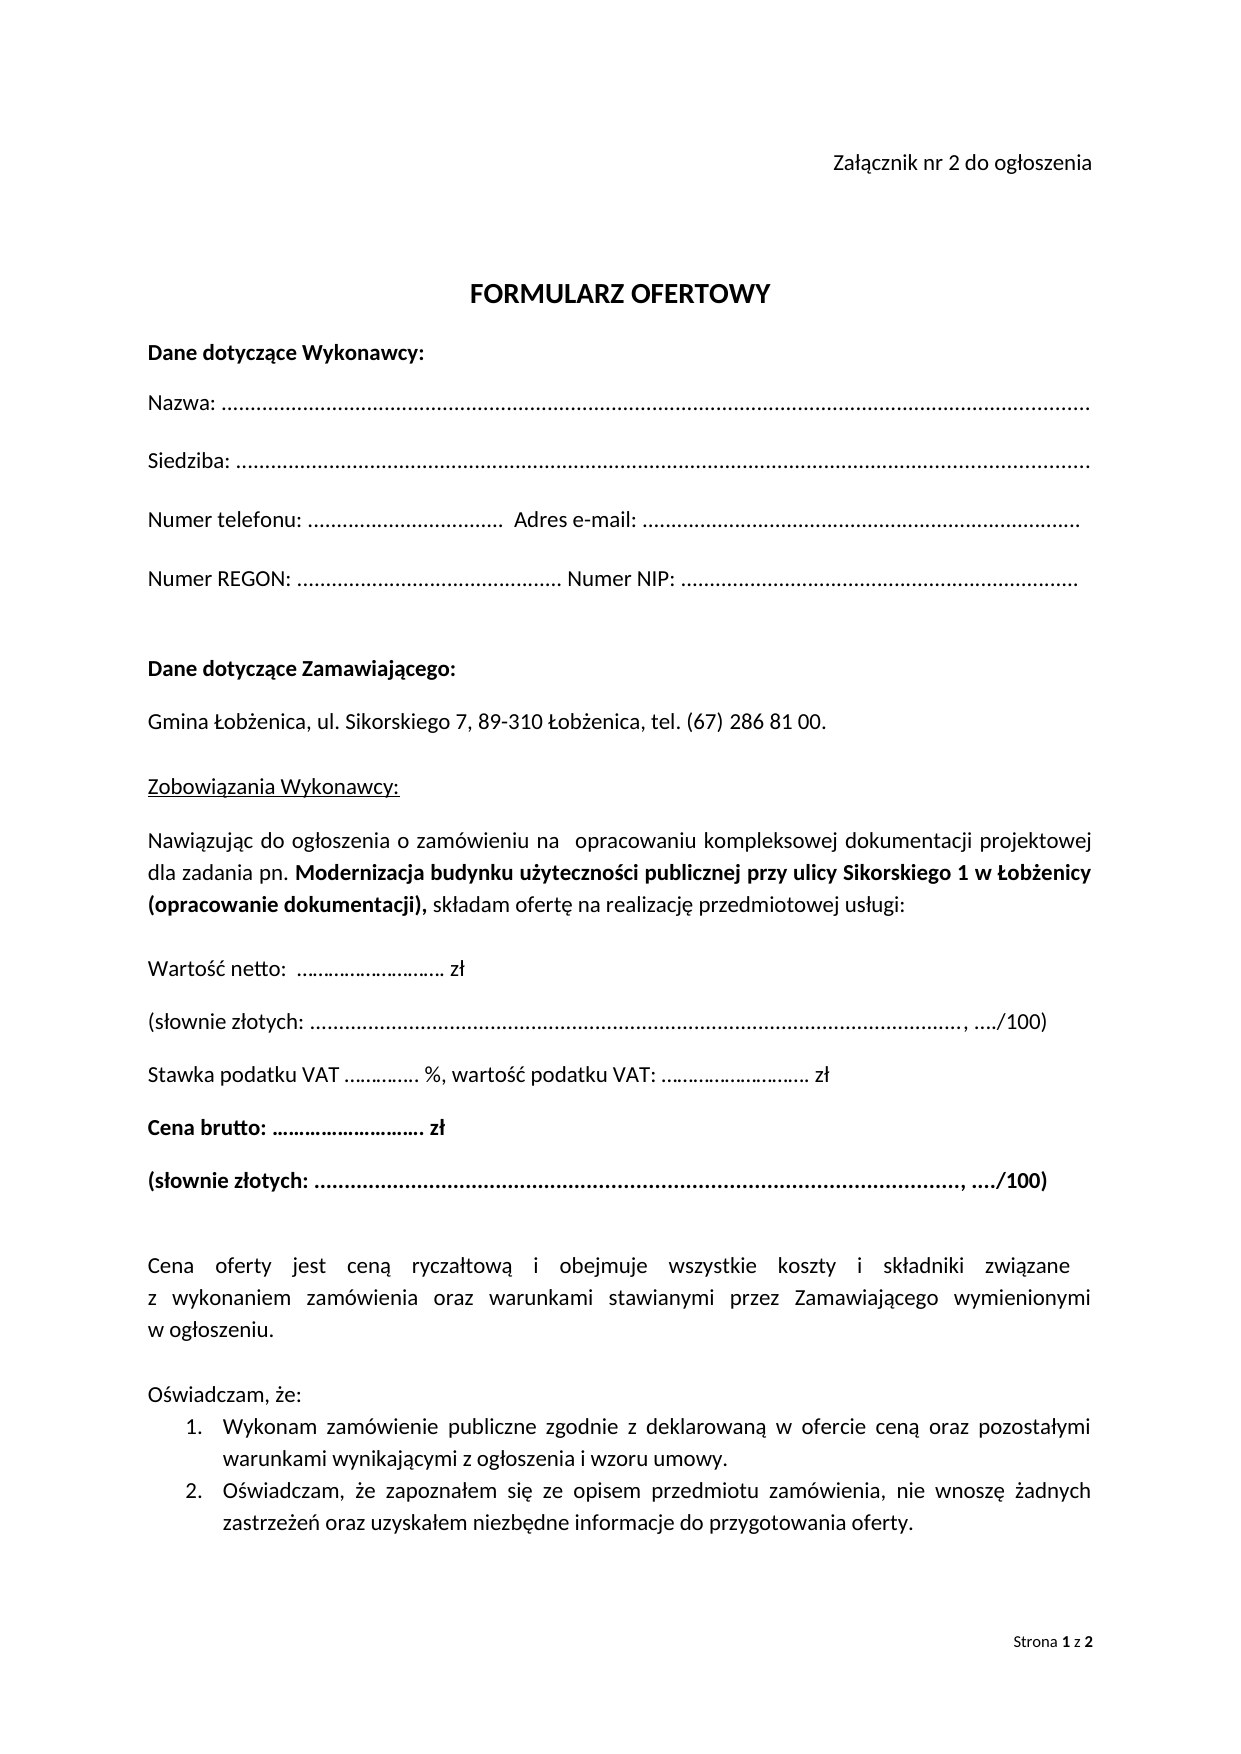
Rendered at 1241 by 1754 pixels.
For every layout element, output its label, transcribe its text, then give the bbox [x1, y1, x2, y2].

list Oświadczam, że zapoznałem się ze opisem przedmiotu zamówienia, nie wnoszę żadnych zastrzeżeń oraz uzyskałem niezbędne informacje do przygotowania oferty. [185, 1476, 1093, 1536]
text (słownie złotych: , ..../100) [148, 1007, 1093, 1053]
text Gmina Łobżenica, ul. Sikorskiego 7, 89-310 Łobżenica, tel. (67) 286 81 00. [148, 707, 1093, 736]
subtitle Zobowiązania Wykonawcy: [148, 772, 1093, 818]
text Dane dotyczące Wykonawcy: [148, 338, 1093, 382]
text Cena oferty jest ceną ryczałtową i obejmuje wszystkie koszty i składniki związane z wykonaniem zamówienia oraz warunkami stawianymi przez Zamawiającego wymienionymi w ogłoszeniu. [148, 1251, 1093, 1343]
subtitle Wartość netto: ………………………. zł [148, 955, 1093, 1001]
text Oświadczam, że: [148, 1380, 1093, 1408]
text Stawka podatku VAT ………….. %, wartość podatku VAT: ………………………. zł [148, 1060, 1093, 1106]
text Nazwa: [148, 388, 1093, 439]
text FORMULARZ OFERTOWY [148, 275, 1093, 311]
text Cena brutto: ………………………. zł [148, 1113, 1093, 1159]
text Siedziba: [148, 447, 1093, 498]
text Numer telefonu: .................................. Adres e-mail: ............................................................................ Numer REGON: .............................................. Numer NIP: ..................................................................... [148, 505, 1093, 615]
text (słownie złotych: , ..../100) [148, 1166, 1093, 1212]
list Wykonam zamówienie publiczne zgodnie z deklarowaną w ofercie ceną oraz pozostałymi warunkami wynikającymi z ogłoszenia i wzoru umowy. [185, 1412, 1093, 1472]
text Załącznik nr 2 do ogłoszenia [148, 148, 1093, 176]
text Nawiązując do ogłoszenia o zamówieniu na opracowaniu kompleksowej dokumentacji projektowej dla zadania pn. Modernizacja budynku użyteczności publicznej przy ulicy Sikorskiego 1 w Łobżenicy (opracowanie dokumentacji), składam ofertę na realizację przedmiotowej usługi: [148, 826, 1093, 918]
subtitle Dane dotyczące Zamawiającego: [148, 655, 1093, 701]
